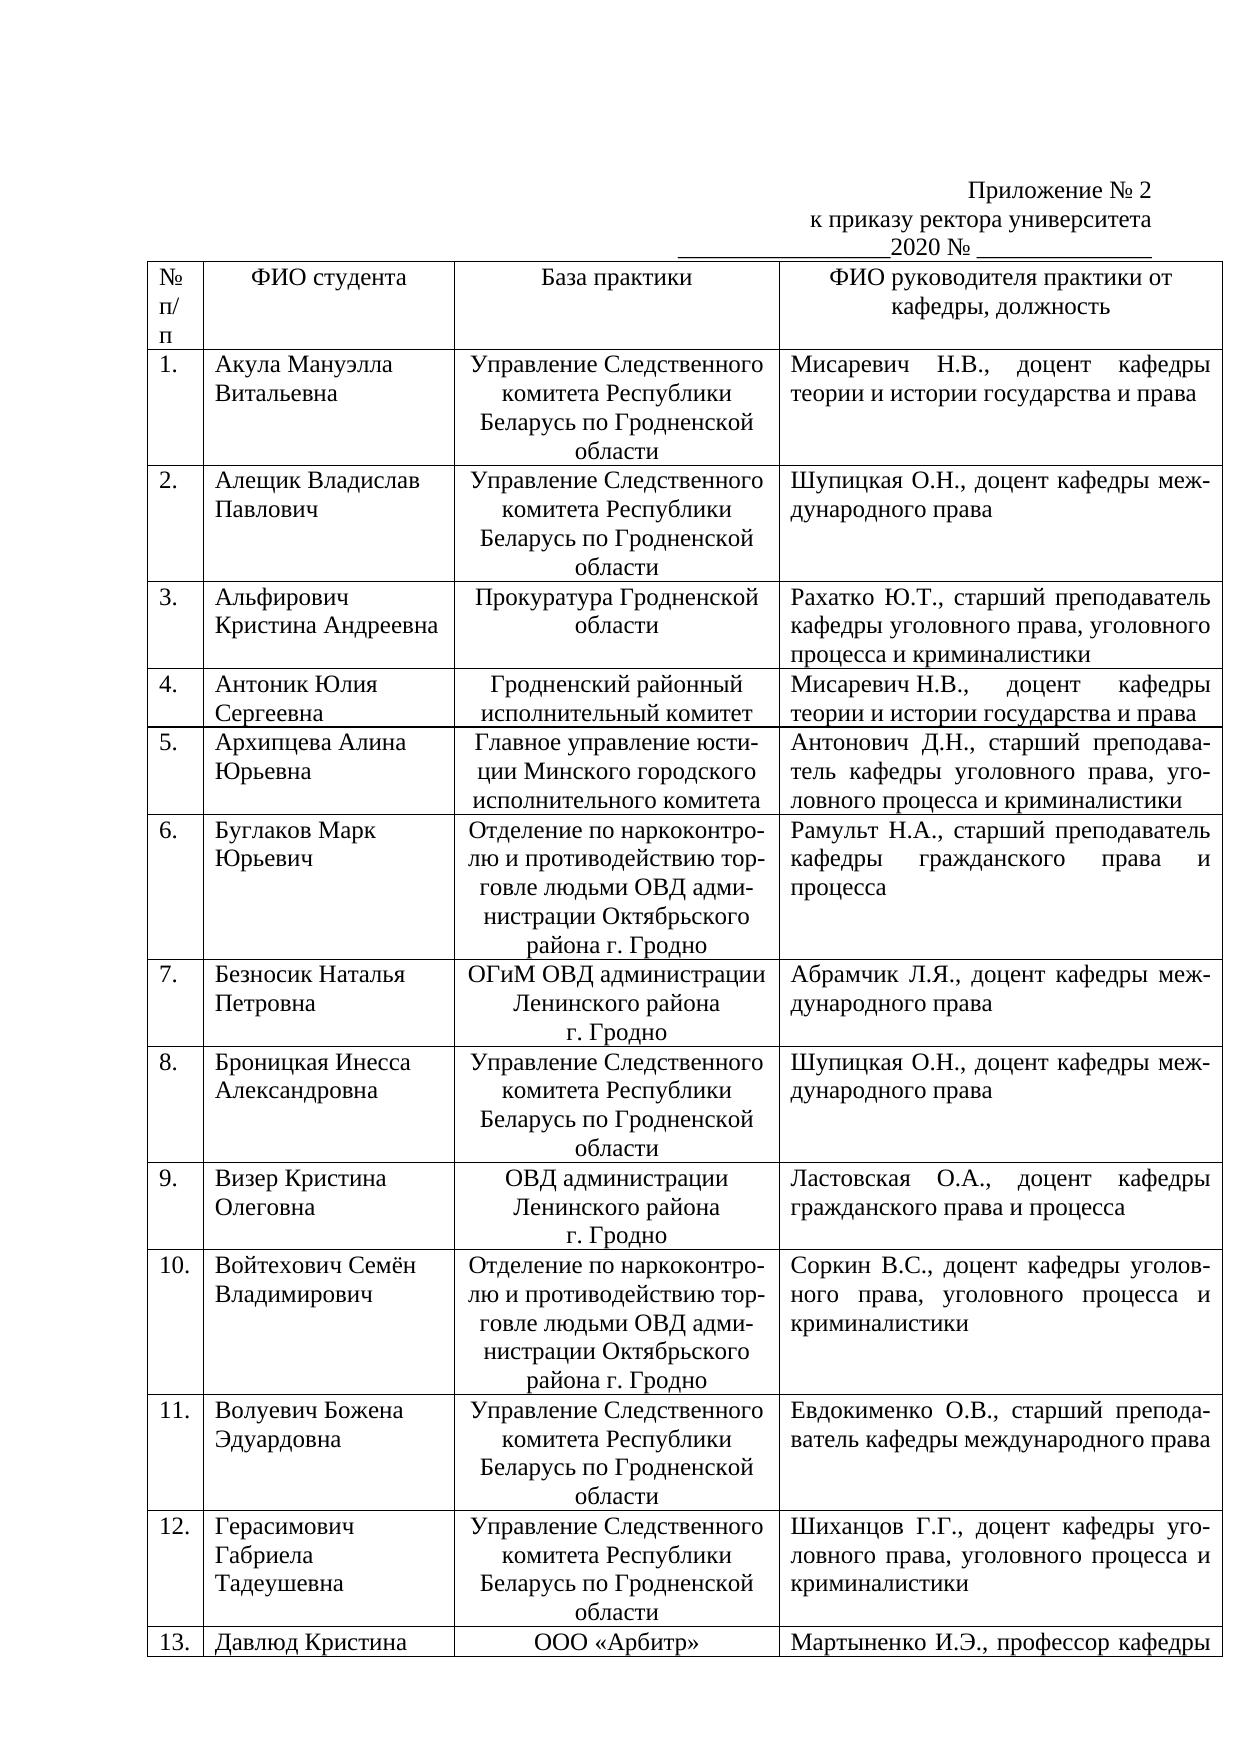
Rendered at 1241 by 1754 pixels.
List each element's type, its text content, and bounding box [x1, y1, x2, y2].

table_cell Мисаревич Н.В., доцент кафедры теории и истории государства и права [780, 669, 1222, 726]
table_cell [148, 1047, 203, 1162]
table_cell [148, 1627, 203, 1656]
table_cell [148, 582, 203, 668]
table_cell [148, 1511, 203, 1626]
table_cell Антонович Д.Н., старший преподава-тель кафедры уголовного права, уго-ловного процесса и криминалистики [780, 728, 1222, 814]
table_cell [148, 728, 203, 814]
table_cell Управление Следственного комитета Республики Беларусь по Гродненской области [455, 350, 779, 464]
table_cell Евдокименко О.В., старший препода-ватель кафедры международного права [780, 1395, 1222, 1510]
table_cell Войтехович Семён Владимирович [204, 1250, 454, 1394]
table_cell ООО «Арбитр» [455, 1627, 779, 1656]
table_cell Волуевич Божена Эдуардовна [204, 1395, 454, 1510]
table_header ФИО студента [204, 262, 454, 348]
table_cell Алещик Владислав Павлович [204, 466, 454, 581]
table_cell [148, 466, 203, 581]
table_cell Прокуратура Гродненской области [455, 582, 779, 668]
text _________________2020 № ______________ [148, 232, 1152, 261]
table_cell Ластовская О.А., доцент кафедры гражданского права и процесса [780, 1163, 1222, 1249]
table_cell Антоник Юлия Сергеевна [204, 669, 454, 726]
table_cell Управление Следственного комитета Республики Беларусь по Гродненской области [455, 1047, 779, 1162]
table_cell Мисаревич Н.В., доцент кафедры теории и истории государства и права [780, 350, 1222, 464]
table_cell Соркин В.С., доцент кафедры уголов-ного права, уголовного процесса и криминалистики [780, 1250, 1222, 1394]
text Приложение № 2 [148, 175, 1152, 204]
table_cell Акула Мануэлла Витальевна [204, 350, 454, 464]
table_header № п/п [148, 262, 203, 348]
table_cell Управление Следственного комитета Республики Беларусь по Гродненской области [455, 1511, 779, 1626]
table_cell ОГиМ ОВД администрации Ленинского района г. Гродно [455, 960, 779, 1046]
text к приказу ректора университета [148, 204, 1152, 232]
table_cell Гродненский районный исполнительный комитет [455, 669, 779, 726]
table_cell [148, 1250, 203, 1394]
table_cell [148, 350, 203, 464]
table_cell [148, 1163, 203, 1249]
table_cell [148, 815, 203, 958]
table_cell Отделение по наркоконтро-лю и противодействию тор-говле людьми ОВД адми-нистрации Октябрьского района г. Гродно [455, 815, 779, 958]
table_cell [780, 1627, 1222, 1656]
table_cell [148, 1395, 203, 1510]
table_cell Рахатко Ю.Т., старший преподаватель кафедры уголовного права, уголовного процесса и криминалистики [780, 582, 1222, 668]
table_cell Рамульт Н.А., старший преподаватель кафедры гражданского права и процесса [780, 815, 1222, 958]
table_cell Архипцева Алина Юрьевна [204, 728, 454, 814]
table_cell Безносик Наталья Петровна [204, 960, 454, 1046]
table_cell Шупицкая О.Н., доцент кафедры меж-дународного права [780, 466, 1222, 581]
table_cell ОВД администрации Ленинского района г. Гродно [455, 1163, 779, 1249]
table_header ФИО руководителя практики от кафедры, должность [780, 262, 1222, 348]
table_cell Главное управление юсти-ции Минского городского исполнительного комитета [455, 728, 779, 814]
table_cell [204, 1627, 454, 1656]
table_cell [148, 960, 203, 1046]
table_cell Визер Кристина Олеговна [204, 1163, 454, 1249]
table_cell Управление Следственного комитета Республики Беларусь по Гродненской области [455, 1395, 779, 1510]
table_cell [148, 669, 203, 726]
table_cell Герасимович Габриела Тадеушевна [204, 1511, 454, 1626]
table_cell Броницкая Инесса Александровна [204, 1047, 454, 1162]
table_cell Абрамчик Л.Я., доцент кафедры меж-дународного права [780, 960, 1222, 1046]
table_cell Альфирович Кристина Андреевна [204, 582, 454, 668]
table_cell Отделение по наркоконтро-лю и противодействию тор-говле людьми ОВД адми-нистрации Октябрьского района г. Гродно [455, 1250, 779, 1394]
table_cell Шупицкая О.Н., доцент кафедры меж-дународного права [780, 1047, 1222, 1162]
table_cell Шиханцов Г.Г., доцент кафедры уго-ловного права, уголовного процесса и криминалистики [780, 1511, 1222, 1626]
table_header База практики [455, 262, 779, 348]
table_cell Управление Следственного комитета Республики Беларусь по Гродненской области [455, 466, 779, 581]
table_cell Буглаков Марк Юрьевич [204, 815, 454, 958]
